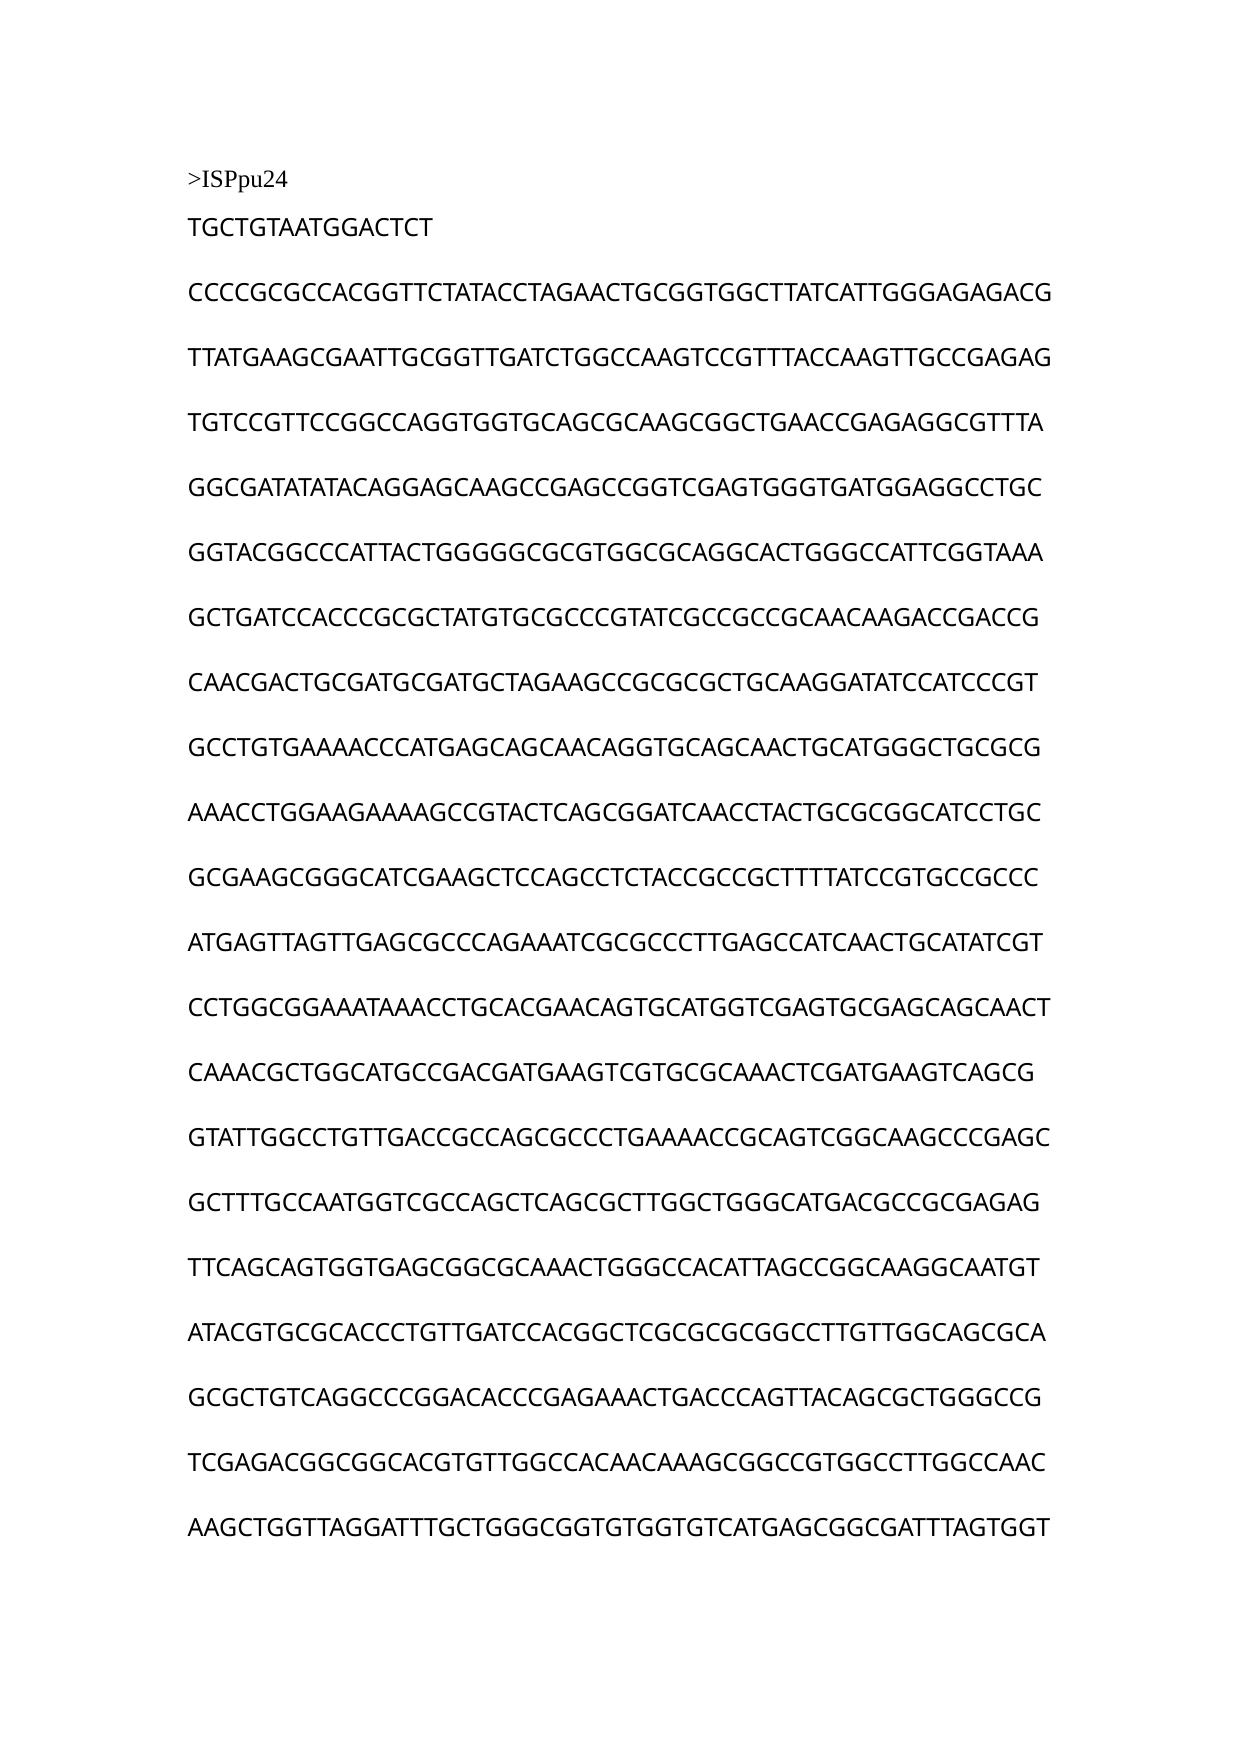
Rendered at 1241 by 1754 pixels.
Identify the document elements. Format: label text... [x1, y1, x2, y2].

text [187, 194, 1053, 1559]
text >ISPpu24 [187, 162, 1053, 194]
